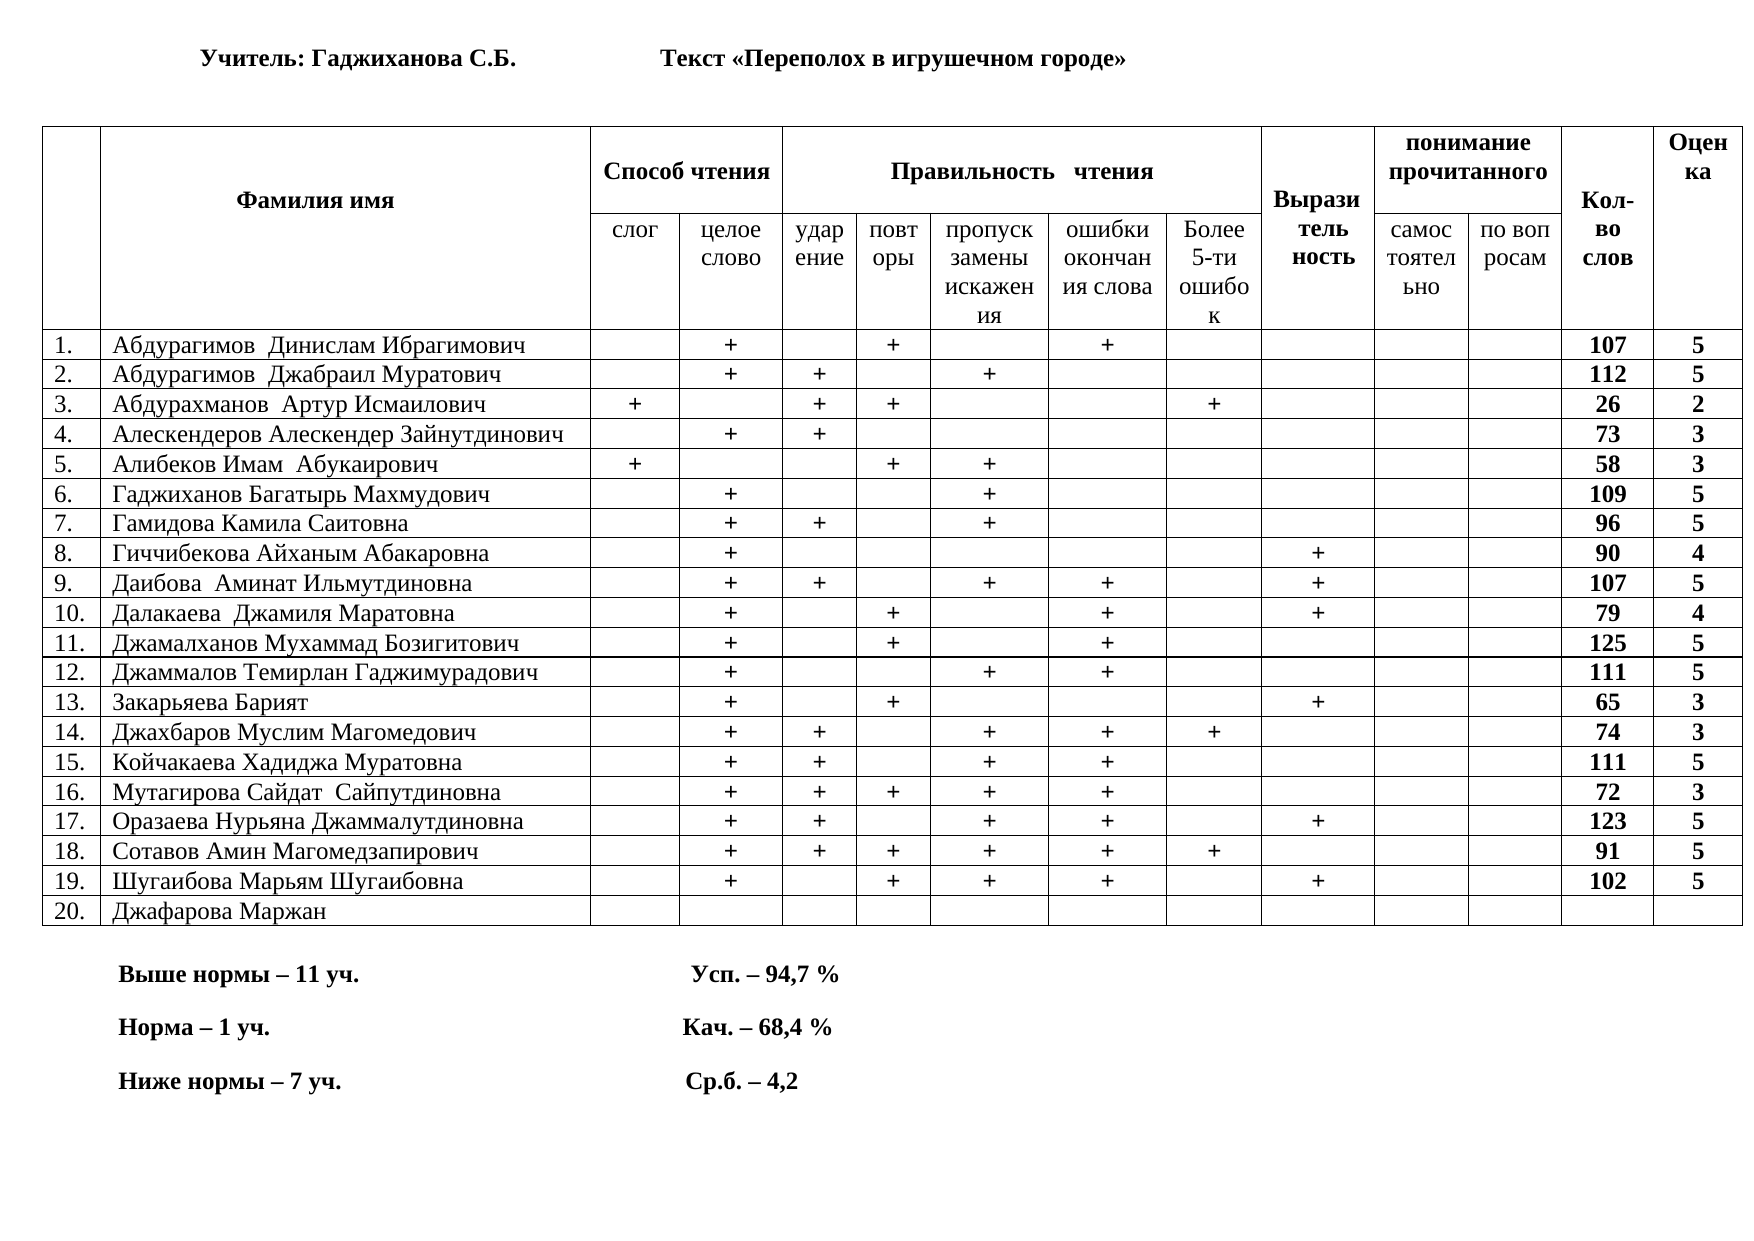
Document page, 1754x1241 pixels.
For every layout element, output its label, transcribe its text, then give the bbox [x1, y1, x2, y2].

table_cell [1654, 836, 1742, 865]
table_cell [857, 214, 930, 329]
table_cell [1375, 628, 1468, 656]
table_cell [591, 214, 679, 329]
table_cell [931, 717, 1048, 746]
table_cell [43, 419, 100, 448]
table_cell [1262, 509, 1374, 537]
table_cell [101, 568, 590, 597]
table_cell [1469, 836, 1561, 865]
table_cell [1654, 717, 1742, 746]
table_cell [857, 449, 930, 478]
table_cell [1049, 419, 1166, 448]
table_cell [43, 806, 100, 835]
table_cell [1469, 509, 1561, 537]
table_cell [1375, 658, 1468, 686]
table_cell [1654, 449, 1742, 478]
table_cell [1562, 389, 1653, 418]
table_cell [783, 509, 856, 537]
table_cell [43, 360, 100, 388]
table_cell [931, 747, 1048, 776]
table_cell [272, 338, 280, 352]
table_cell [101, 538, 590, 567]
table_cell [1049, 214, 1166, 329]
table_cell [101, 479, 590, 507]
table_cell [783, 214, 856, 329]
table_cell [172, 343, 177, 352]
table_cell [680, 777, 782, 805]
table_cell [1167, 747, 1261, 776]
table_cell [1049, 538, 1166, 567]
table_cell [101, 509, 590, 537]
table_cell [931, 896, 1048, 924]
text Учитель: Гаджиханова С.Б. Текст «Переполох в игрушечном городе» [118, 43, 1636, 72]
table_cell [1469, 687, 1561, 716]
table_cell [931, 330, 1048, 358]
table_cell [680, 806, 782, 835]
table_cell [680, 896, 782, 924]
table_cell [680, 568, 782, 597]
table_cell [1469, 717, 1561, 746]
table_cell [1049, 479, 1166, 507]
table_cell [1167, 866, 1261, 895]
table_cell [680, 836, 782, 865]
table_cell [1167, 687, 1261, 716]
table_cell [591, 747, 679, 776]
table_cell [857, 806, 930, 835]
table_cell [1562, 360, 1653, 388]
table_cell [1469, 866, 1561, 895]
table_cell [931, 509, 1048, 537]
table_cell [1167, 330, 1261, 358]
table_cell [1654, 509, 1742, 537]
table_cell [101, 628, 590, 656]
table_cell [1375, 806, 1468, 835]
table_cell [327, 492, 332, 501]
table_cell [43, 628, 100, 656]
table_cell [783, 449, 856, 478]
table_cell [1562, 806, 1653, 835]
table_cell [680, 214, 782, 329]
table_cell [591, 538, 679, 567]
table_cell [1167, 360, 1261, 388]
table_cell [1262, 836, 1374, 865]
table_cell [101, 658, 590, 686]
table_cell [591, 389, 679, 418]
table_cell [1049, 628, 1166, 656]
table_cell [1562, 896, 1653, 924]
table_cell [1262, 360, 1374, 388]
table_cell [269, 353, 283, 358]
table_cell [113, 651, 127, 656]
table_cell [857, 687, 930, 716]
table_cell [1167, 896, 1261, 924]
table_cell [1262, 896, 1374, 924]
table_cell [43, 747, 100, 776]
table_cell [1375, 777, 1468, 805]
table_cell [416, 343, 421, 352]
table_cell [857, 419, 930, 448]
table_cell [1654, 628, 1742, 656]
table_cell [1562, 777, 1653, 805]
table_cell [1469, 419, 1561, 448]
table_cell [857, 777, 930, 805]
text Выше нормы – 11 уч. Усп. – 94,7 % [118, 959, 1636, 987]
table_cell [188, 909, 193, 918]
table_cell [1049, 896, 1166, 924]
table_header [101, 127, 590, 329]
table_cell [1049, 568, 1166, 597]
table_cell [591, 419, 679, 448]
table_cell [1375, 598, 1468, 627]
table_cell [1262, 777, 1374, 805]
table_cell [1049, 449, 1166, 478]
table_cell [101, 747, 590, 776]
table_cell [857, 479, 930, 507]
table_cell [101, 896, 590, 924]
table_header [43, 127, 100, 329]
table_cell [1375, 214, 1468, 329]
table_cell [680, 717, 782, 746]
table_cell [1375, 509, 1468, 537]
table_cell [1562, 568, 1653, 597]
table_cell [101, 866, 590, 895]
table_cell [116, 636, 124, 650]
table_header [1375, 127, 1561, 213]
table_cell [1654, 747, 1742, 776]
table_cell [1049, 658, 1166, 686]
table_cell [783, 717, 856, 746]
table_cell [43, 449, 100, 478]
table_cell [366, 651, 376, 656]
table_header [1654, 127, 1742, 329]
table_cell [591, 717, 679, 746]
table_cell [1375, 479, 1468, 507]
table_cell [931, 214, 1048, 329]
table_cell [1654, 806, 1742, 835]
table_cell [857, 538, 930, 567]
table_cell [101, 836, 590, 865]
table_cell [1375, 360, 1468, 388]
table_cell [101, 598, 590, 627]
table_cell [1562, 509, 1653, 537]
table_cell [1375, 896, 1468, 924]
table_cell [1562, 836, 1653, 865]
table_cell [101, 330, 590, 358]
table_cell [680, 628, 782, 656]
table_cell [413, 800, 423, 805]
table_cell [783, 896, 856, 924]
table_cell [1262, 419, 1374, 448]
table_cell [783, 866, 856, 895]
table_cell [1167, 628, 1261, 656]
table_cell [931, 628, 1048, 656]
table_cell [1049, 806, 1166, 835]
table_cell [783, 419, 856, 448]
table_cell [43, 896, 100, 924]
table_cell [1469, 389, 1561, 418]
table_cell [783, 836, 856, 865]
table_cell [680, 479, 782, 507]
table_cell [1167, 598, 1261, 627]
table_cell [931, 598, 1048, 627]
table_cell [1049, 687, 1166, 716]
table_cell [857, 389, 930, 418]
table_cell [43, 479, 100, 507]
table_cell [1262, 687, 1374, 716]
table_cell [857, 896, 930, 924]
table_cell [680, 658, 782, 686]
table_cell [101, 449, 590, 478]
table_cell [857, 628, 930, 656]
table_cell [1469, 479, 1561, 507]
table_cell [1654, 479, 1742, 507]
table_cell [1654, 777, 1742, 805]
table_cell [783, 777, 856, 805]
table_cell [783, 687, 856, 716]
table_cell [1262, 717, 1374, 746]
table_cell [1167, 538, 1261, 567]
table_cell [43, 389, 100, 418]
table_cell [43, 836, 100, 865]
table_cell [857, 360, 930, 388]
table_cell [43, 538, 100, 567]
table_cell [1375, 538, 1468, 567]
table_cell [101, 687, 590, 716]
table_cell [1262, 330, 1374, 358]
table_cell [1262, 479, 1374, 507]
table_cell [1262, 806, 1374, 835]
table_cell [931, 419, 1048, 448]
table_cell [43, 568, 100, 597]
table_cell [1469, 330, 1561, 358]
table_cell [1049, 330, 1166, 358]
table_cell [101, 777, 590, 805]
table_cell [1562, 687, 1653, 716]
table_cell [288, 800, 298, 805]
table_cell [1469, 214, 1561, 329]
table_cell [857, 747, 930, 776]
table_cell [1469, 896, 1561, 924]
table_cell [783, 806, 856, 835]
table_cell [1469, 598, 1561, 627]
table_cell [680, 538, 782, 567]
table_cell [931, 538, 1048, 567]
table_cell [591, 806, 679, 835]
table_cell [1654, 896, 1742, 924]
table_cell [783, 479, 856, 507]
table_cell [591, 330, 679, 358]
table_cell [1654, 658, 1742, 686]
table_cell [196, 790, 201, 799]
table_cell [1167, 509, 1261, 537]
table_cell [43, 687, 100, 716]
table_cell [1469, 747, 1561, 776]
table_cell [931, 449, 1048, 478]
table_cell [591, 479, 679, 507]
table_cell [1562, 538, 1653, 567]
text Норма – 1 уч. Кач. – 68,4 % [118, 1012, 1636, 1041]
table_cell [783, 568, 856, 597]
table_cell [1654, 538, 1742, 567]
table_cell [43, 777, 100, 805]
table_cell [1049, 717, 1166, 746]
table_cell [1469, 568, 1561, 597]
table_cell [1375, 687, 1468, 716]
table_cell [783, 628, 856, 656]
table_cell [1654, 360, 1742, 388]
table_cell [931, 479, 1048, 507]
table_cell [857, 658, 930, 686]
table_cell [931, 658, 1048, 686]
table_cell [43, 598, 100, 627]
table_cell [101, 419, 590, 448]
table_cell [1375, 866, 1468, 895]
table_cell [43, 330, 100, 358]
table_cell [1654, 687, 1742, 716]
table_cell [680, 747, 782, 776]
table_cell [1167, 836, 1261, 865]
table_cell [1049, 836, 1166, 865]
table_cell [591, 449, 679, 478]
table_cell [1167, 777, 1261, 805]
text Ниже нормы – 7 уч. Ср.б. – 4,2 [118, 1066, 1636, 1095]
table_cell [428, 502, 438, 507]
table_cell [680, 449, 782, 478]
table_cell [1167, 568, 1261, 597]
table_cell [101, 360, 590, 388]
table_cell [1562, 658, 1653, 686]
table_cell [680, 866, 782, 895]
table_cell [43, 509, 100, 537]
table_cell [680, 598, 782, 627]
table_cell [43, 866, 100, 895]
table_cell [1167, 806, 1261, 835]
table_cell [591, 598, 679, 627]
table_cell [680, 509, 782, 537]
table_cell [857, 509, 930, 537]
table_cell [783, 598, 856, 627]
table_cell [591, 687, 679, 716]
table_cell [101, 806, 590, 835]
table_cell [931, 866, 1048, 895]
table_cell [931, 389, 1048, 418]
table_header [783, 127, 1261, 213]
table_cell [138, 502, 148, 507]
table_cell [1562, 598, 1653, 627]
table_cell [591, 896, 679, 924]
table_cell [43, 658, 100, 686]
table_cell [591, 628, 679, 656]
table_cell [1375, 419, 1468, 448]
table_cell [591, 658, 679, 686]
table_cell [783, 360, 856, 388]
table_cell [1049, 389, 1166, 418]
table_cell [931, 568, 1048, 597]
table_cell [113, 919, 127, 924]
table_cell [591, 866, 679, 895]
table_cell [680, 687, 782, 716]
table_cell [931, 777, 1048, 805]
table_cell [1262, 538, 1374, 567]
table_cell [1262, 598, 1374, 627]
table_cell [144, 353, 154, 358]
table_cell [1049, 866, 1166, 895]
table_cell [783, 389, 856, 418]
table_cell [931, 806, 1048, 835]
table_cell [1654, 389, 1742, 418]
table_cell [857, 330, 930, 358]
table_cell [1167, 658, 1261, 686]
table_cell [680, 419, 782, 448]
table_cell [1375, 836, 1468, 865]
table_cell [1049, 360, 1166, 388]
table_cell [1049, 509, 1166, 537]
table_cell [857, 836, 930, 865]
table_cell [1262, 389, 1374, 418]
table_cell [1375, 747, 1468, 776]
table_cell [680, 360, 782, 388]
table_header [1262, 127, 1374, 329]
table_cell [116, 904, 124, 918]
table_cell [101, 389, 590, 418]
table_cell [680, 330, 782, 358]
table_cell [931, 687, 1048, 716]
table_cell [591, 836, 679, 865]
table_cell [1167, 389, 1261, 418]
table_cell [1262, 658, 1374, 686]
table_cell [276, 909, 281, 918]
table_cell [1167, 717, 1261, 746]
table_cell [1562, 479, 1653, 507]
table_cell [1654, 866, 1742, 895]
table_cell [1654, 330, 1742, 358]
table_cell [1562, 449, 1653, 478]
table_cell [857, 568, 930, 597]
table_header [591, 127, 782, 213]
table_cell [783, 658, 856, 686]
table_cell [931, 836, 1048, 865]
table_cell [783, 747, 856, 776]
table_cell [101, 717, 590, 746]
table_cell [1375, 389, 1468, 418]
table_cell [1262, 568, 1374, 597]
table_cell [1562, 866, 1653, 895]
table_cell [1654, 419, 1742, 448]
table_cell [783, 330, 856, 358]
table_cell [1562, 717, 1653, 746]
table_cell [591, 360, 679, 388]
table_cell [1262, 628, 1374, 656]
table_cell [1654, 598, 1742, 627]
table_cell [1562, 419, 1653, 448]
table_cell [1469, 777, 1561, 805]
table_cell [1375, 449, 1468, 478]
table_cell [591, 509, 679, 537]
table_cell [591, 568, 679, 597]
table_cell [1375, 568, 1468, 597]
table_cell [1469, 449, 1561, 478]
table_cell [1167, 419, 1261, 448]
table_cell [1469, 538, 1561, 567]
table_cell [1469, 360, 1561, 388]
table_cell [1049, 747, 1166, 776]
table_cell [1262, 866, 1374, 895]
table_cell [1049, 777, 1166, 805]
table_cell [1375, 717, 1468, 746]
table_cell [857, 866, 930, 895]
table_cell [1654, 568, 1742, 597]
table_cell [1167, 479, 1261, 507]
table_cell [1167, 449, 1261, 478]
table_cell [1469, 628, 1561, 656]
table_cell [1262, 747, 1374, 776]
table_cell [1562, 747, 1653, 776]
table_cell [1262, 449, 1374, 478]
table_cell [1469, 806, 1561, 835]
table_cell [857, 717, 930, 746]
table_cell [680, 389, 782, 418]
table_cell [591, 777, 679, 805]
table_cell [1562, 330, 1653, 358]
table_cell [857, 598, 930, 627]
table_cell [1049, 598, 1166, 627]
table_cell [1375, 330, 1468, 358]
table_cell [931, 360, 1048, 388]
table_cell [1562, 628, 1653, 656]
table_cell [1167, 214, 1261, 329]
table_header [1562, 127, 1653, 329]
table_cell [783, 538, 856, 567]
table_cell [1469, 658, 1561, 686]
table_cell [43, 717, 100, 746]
